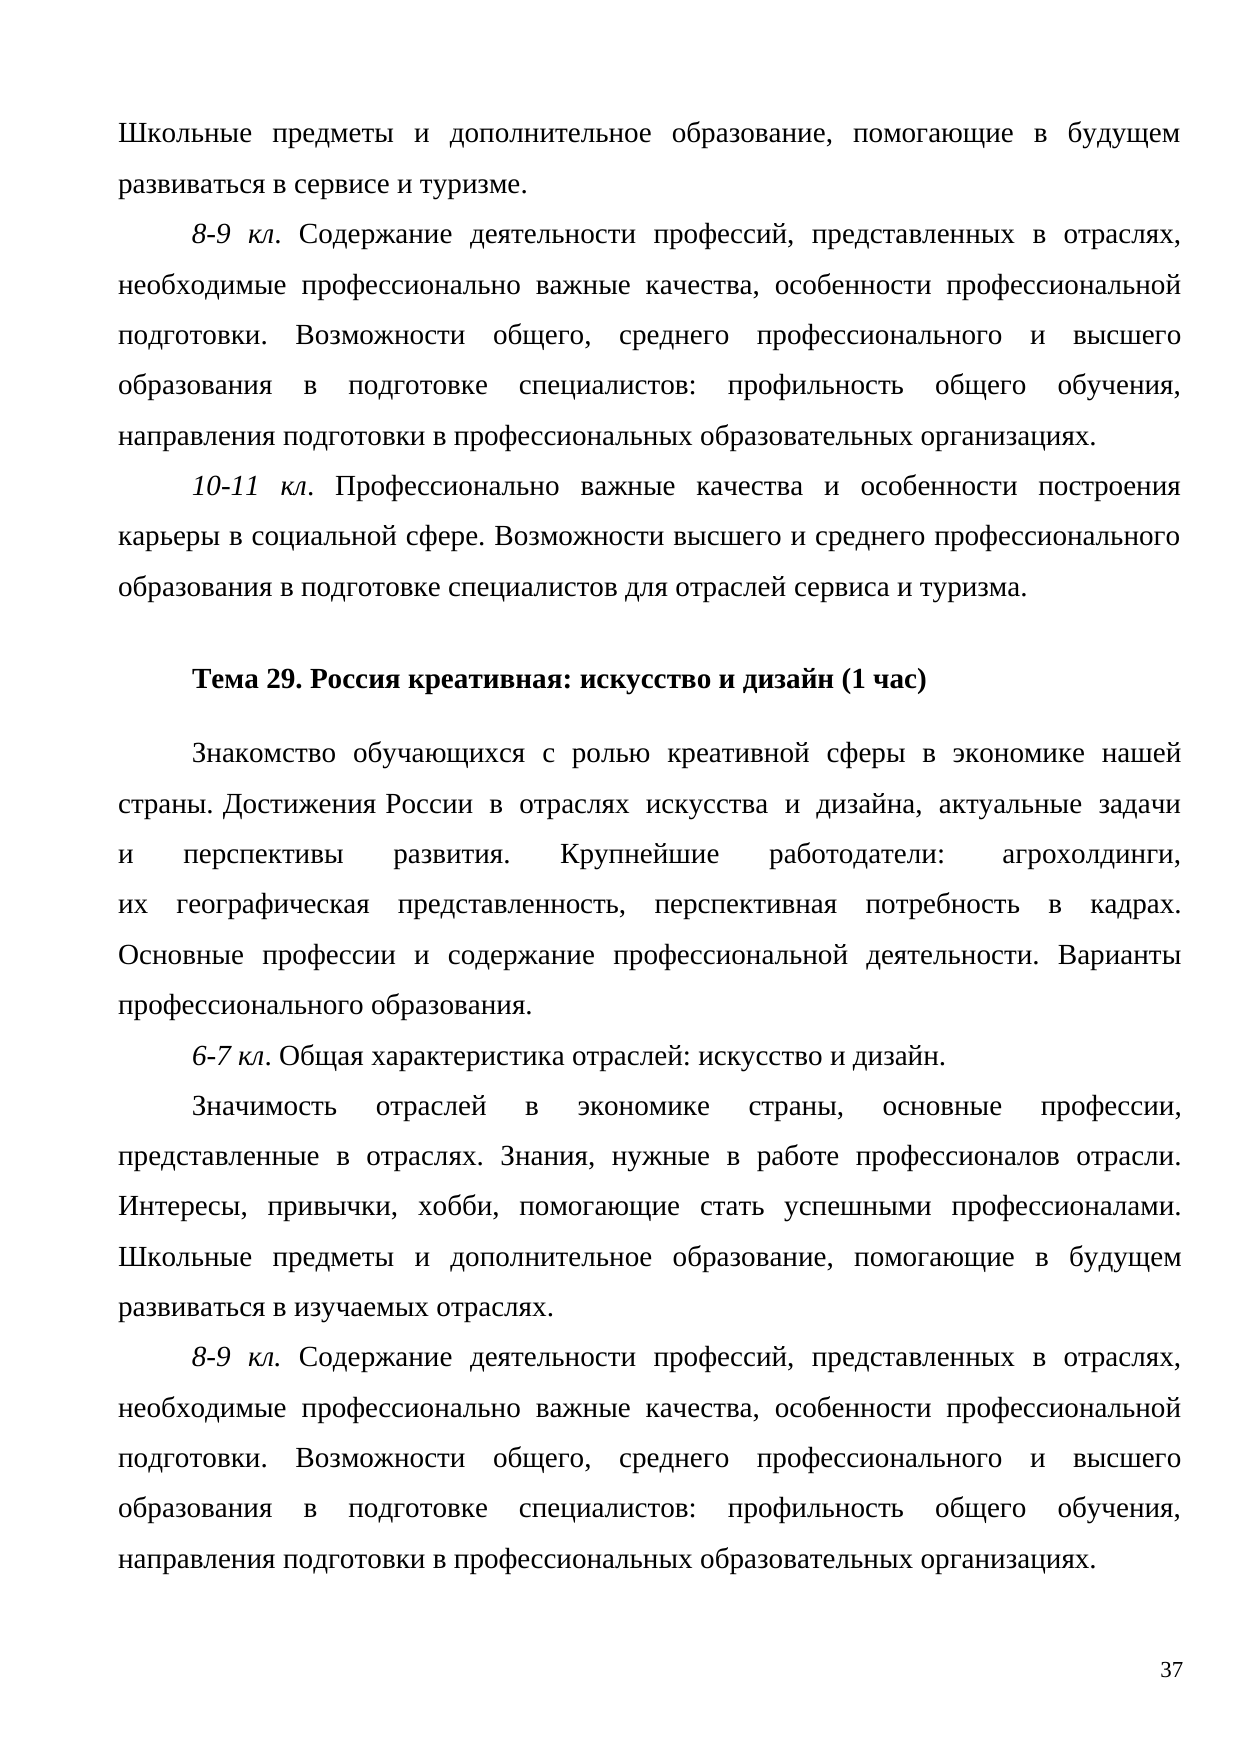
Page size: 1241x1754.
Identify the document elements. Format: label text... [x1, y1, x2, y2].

text Школьные предметы и дополнительное образование, помогающие в будущем развиваться в сервисе и туризме. [118, 115, 1181, 199]
text 8-9 кл. Содержание деятельности профессий, представленных в отраслях, необходимые профессионально важные качества, особенности профессиональной подготовки. Возможности общего, среднего профессионального и высшего образования в подготовке специалистов: профильность общего обучения, направления подготовки в профессиональных образовательных организациях. [118, 217, 1181, 451]
text Знакомство обучающихся с ролью креативной сферы в экономике нашей страны. Достижения России в отраслях искусства и дизайна, актуальные задачи и перспективы развития. Крупнейшие работодатели: агрохолдинги, их географическая представленность, перспективная потребность в кадрах. Основные профессии и содержание профессиональной деятельности. Варианты профессионального образования. [118, 736, 1181, 1021]
text 10-11 кл. Профессионально важные качества и особенности построения карьеры в социальной сфере. Возможности высшего и среднего профессионального образования в подготовке специалистов для отраслей сервиса и туризма. [118, 468, 1181, 602]
text 6-7 кл. Общая характеристика отраслей: искусство и дизайн. [192, 1038, 1192, 1071]
text 8-9 кл. Содержание деятельности профессий, представленных в отраслях, необходимые профессионально важные качества, особенности профессиональной подготовки. Возможности общего, среднего профессионального и высшего образования в подготовке специалистов: профильность общего обучения, направления подготовки в профессиональных образовательных организациях. [118, 1339, 1181, 1574]
text Значимость отраслей в экономике страны, основные профессии, представленные в отраслях. Знания, нужные в работе профессионалов отрасли. Интересы, привычки, хобби, помогающие стать успешными профессионалами. Школьные предметы и дополнительное образование, помогающие в будущем развиваться в изучаемых отраслях. [118, 1088, 1182, 1323]
subtitle Тема 29. Россия креативная: искусство и дизайн (1 час) [192, 661, 1192, 694]
